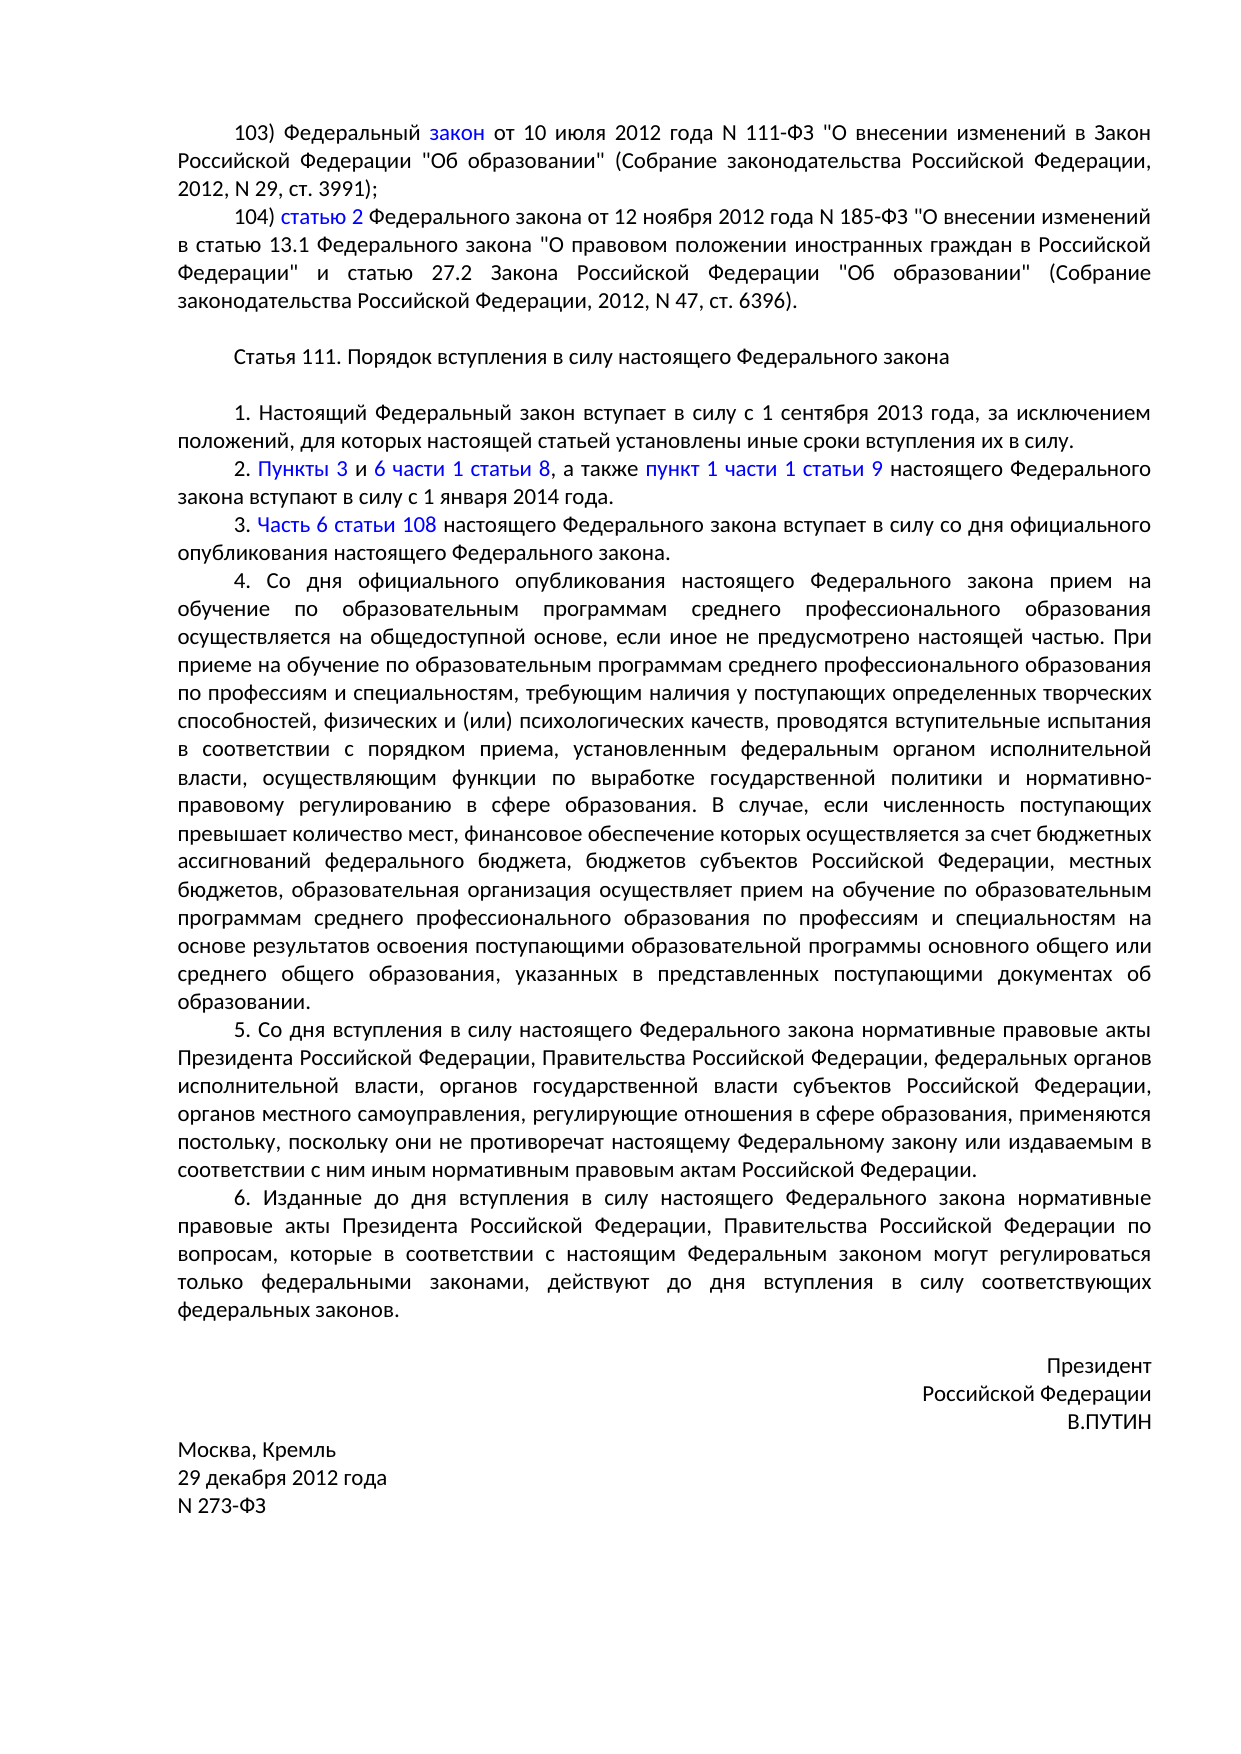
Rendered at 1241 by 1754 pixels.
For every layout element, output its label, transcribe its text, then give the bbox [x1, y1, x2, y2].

text В.ПУТИН [177, 1407, 1152, 1435]
text Москва, Кремль [177, 1435, 1152, 1463]
text 6. Изданные до дня вступления в силу настоящего Федерального закона нормативные правовые акты Президента Российской Федерации, Правительства Российской Федерации по вопросам, которые в соответствии с настоящим Федеральным законом могут регулироваться только федеральными законами, действуют до дня вступления в силу соответствующих федеральных законов. [177, 1183, 1152, 1323]
text Президент [177, 1351, 1152, 1379]
text 4. Со дня официального опубликования настоящего Федерального закона прием на обучение по образовательным программам среднего профессионального образования осуществляется на общедоступной основе, если иное не предусмотрено настоящей частью. При приеме на обучение по образовательным программам среднего профессионального образования по профессиям и специальностям, требующим наличия у поступающих определенных творческих способностей, физических и (или) психологических качеств, проводятся вступительные испытания в соответствии с порядком приема, установленным федеральным органом исполнительной власти, осуществляющим функции по выработке государственной политики и нормативно-правовому регулированию в сфере образования. В случае, если численность поступающих превышает количество мест, финансовое обеспечение которых осуществляется за счет бюджетных ассигнований федерального бюджета, бюджетов субъектов Российской Федерации, местных бюджетов, образовательная организация осуществляет прием на обучение по образовательным программам среднего профессионального образования по профессиям и специальностям на основе результатов освоения поступающими образовательной программы основного общего или среднего общего образования, указанных в представленных поступающими документах об образовании. [177, 566, 1152, 1015]
text 2. Пункты 3 и 6 части 1 статьи 8, а также пункт 1 части 1 статьи 9 настоящего Федерального закона вступают в силу с 1 января 2014 года. [177, 454, 1152, 510]
text 5. Со дня вступления в силу настоящего Федерального закона нормативные правовые акты Президента Российской Федерации, Правительства Российской Федерации, федеральных органов исполнительной власти, органов государственной власти субъектов Российской Федерации, органов местного самоуправления, регулирующие отношения в сфере образования, применяются постольку, поскольку они не противоречат настоящему Федеральному закону или издаваемым в соответствии с ним иным нормативным правовым актам Российской Федерации. [177, 1015, 1152, 1183]
text 104) статью 2 Федерального закона от 12 ноября 2012 года N 185-ФЗ "О внесении изменений в статью 13.1 Федерального закона "О правовом положении иностранных граждан в Российской Федерации" и статью 27.2 Закона Российской Федерации "Об образовании" (Собрание законодательства Российской Федерации, 2012, N 47, ст. 6396). [177, 202, 1152, 314]
text Российской Федерации [177, 1379, 1152, 1407]
text 29 декабря 2012 года [177, 1463, 1152, 1491]
text N 273-ФЗ [177, 1491, 1152, 1519]
text 103) Федеральный закон от 10 июля 2012 года N 111-ФЗ "О внесении изменений в Закон Российской Федерации "Об образовании" (Собрание законодательства Российской Федерации, 2012, N 29, ст. 3991); [177, 118, 1152, 202]
text 1. Настоящий Федеральный закон вступает в силу с 1 сентября 2013 года, за исключением положений, для которых настоящей статьей установлены иные сроки вступления их в силу. [177, 398, 1152, 454]
text Статья 111. Порядок вступления в силу настоящего Федерального закона [177, 342, 1152, 370]
text 3. Часть 6 статьи 108 настоящего Федерального закона вступает в силу со дня официального опубликования настоящего Федерального закона. [177, 510, 1152, 566]
